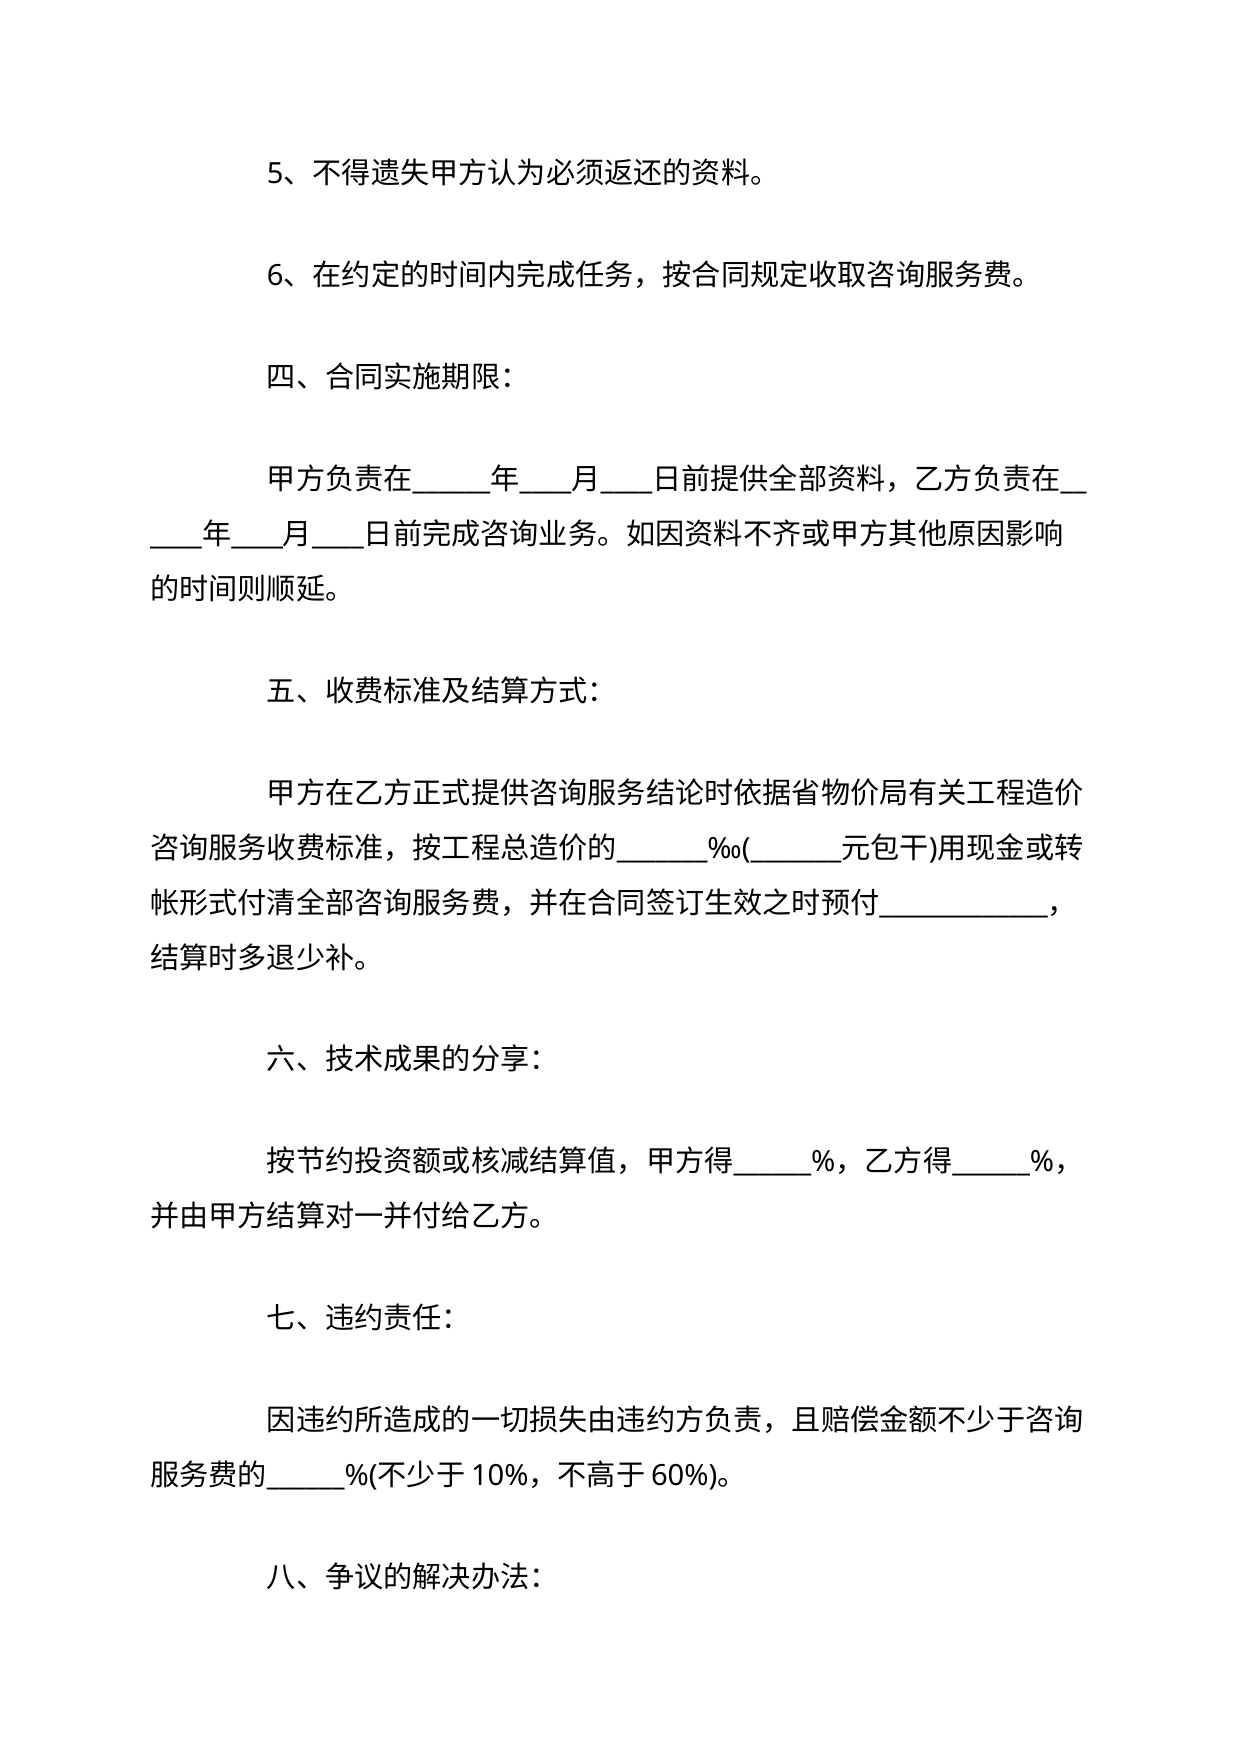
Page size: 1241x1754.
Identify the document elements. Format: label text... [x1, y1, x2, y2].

text 按节约投资额或核减结算值，甲方得______%，乙方得______%，并由甲方结算对一并付给乙方。 [150, 1138, 1090, 1235]
text 八、争议的解决办法： [150, 1553, 1090, 1595]
text 甲方在乙方正式提供咨询服务结论时依据省物价局有关工程造价咨询服务收费标准，按工程总造价的_______‰(_______元包干)用现金或转帐形式付清全部咨询服务费，并在合同签订生效之时预付_____________，结算时多退少补。 [150, 769, 1090, 976]
text 5、不得遗失甲方认为必须返还的资料。 [150, 150, 1090, 192]
text 六、技术成果的分享： [150, 1036, 1090, 1078]
text 甲方负责在______年____月____日前提供全部资料，乙方负责在______年____月____日前完成咨询业务。如因资料不齐或甲方其他原因影响的时间则顺延。 [150, 456, 1090, 608]
text 四、合同实施期限： [150, 354, 1090, 396]
text 因违约所造成的一切损失由违约方负责，且赔偿金额不少于咨询服务费的______%(不少于10%，不高于60%)。 [150, 1396, 1090, 1493]
text 五、收费标准及结算方式： [150, 667, 1090, 710]
text 七、违约责任： [150, 1294, 1090, 1337]
text 6、在约定的时间内完成任务，按合同规定收取咨询服务费。 [150, 252, 1090, 294]
